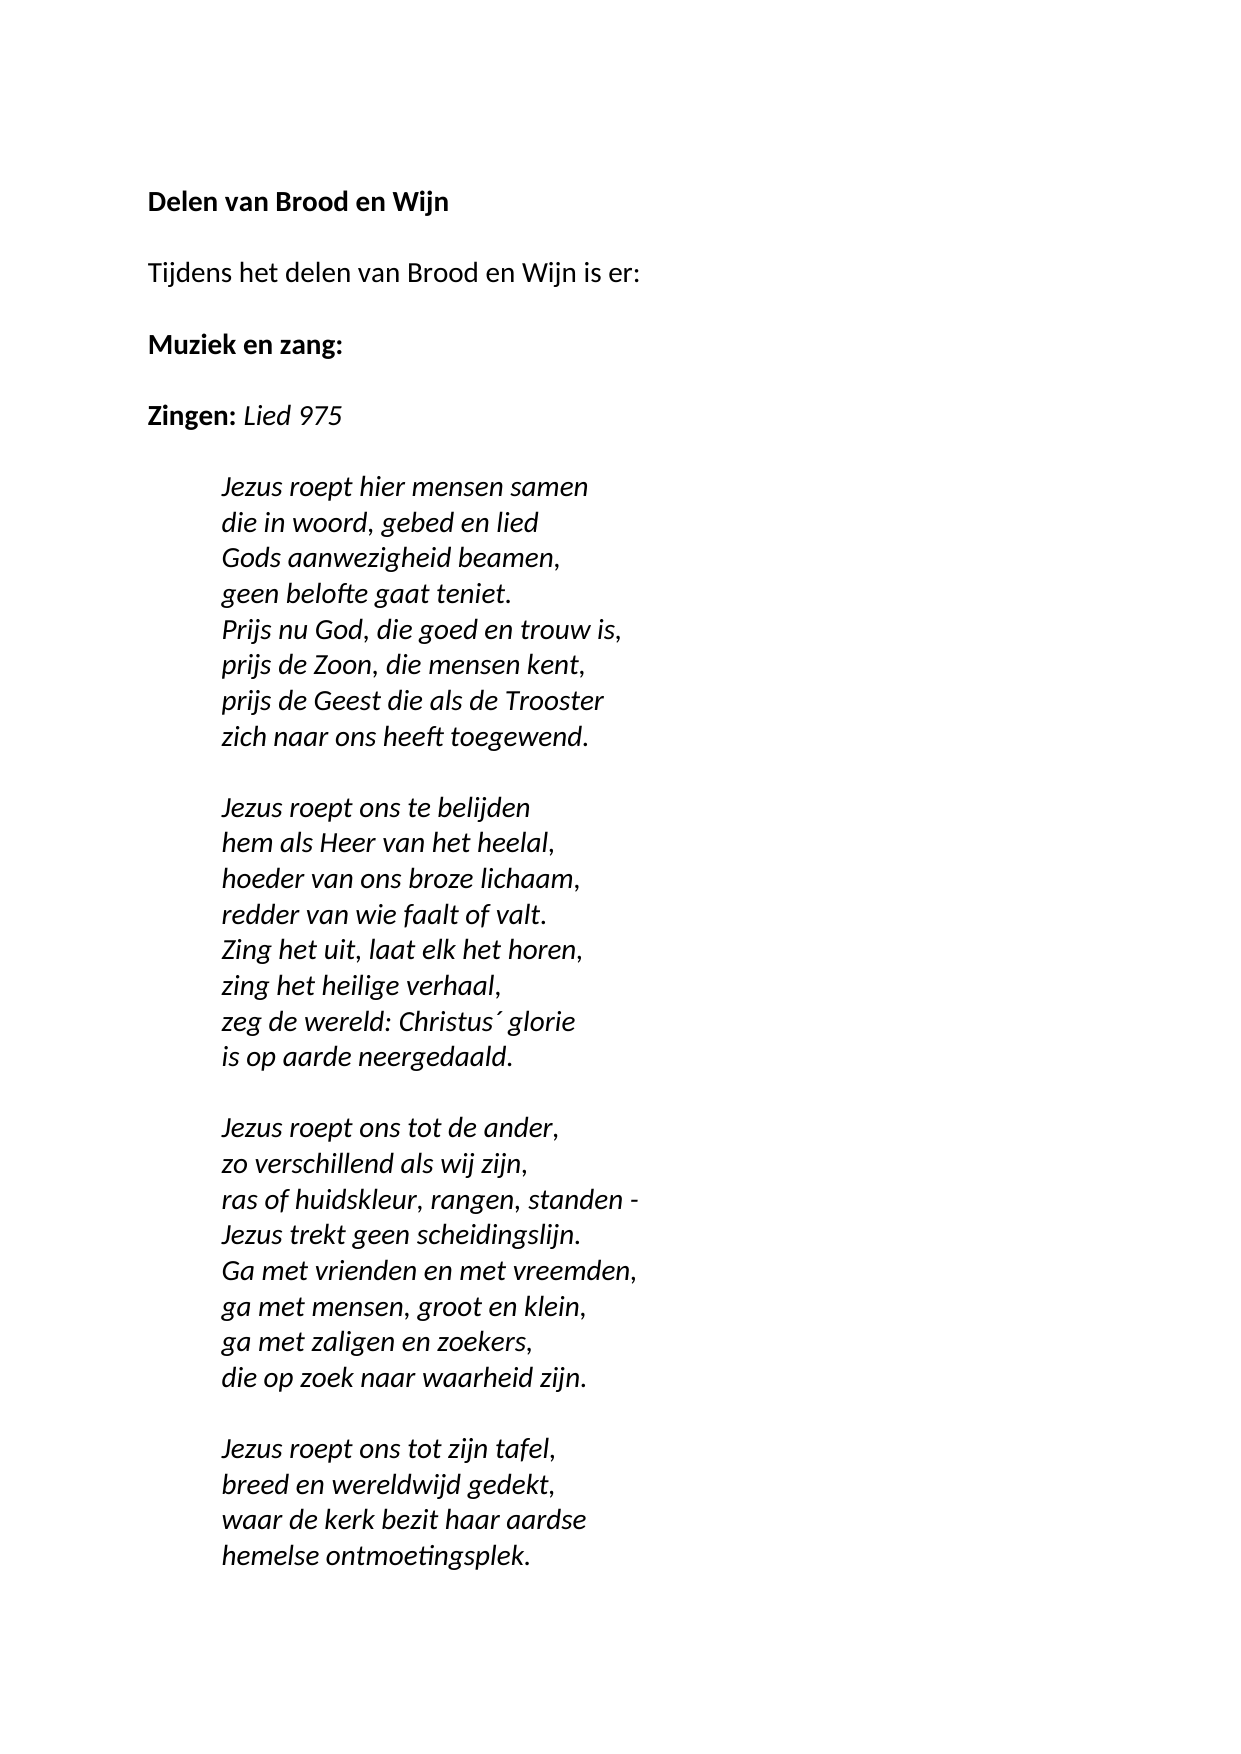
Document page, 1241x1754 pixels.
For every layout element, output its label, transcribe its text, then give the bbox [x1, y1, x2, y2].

text Tijdens het delen van Brood en Wijn is er: [148, 254, 1093, 290]
text Muziek en zang: [148, 326, 1093, 361]
text Zingen: Lied 975 [148, 397, 1093, 433]
text Delen van Brood en Wijn [148, 183, 1093, 219]
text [221, 789, 1093, 1573]
text Jezus roept hier mensen samen die in woord, gebed en lied Gods aanwezigheid beamen, geen belofte gaat teniet. Prijs nu God, die goed en trouw is, prijs de Zoon, die mensen kent, prijs de Geest die als de Trooster zich naar ons heeft toegewend. [221, 468, 1093, 753]
